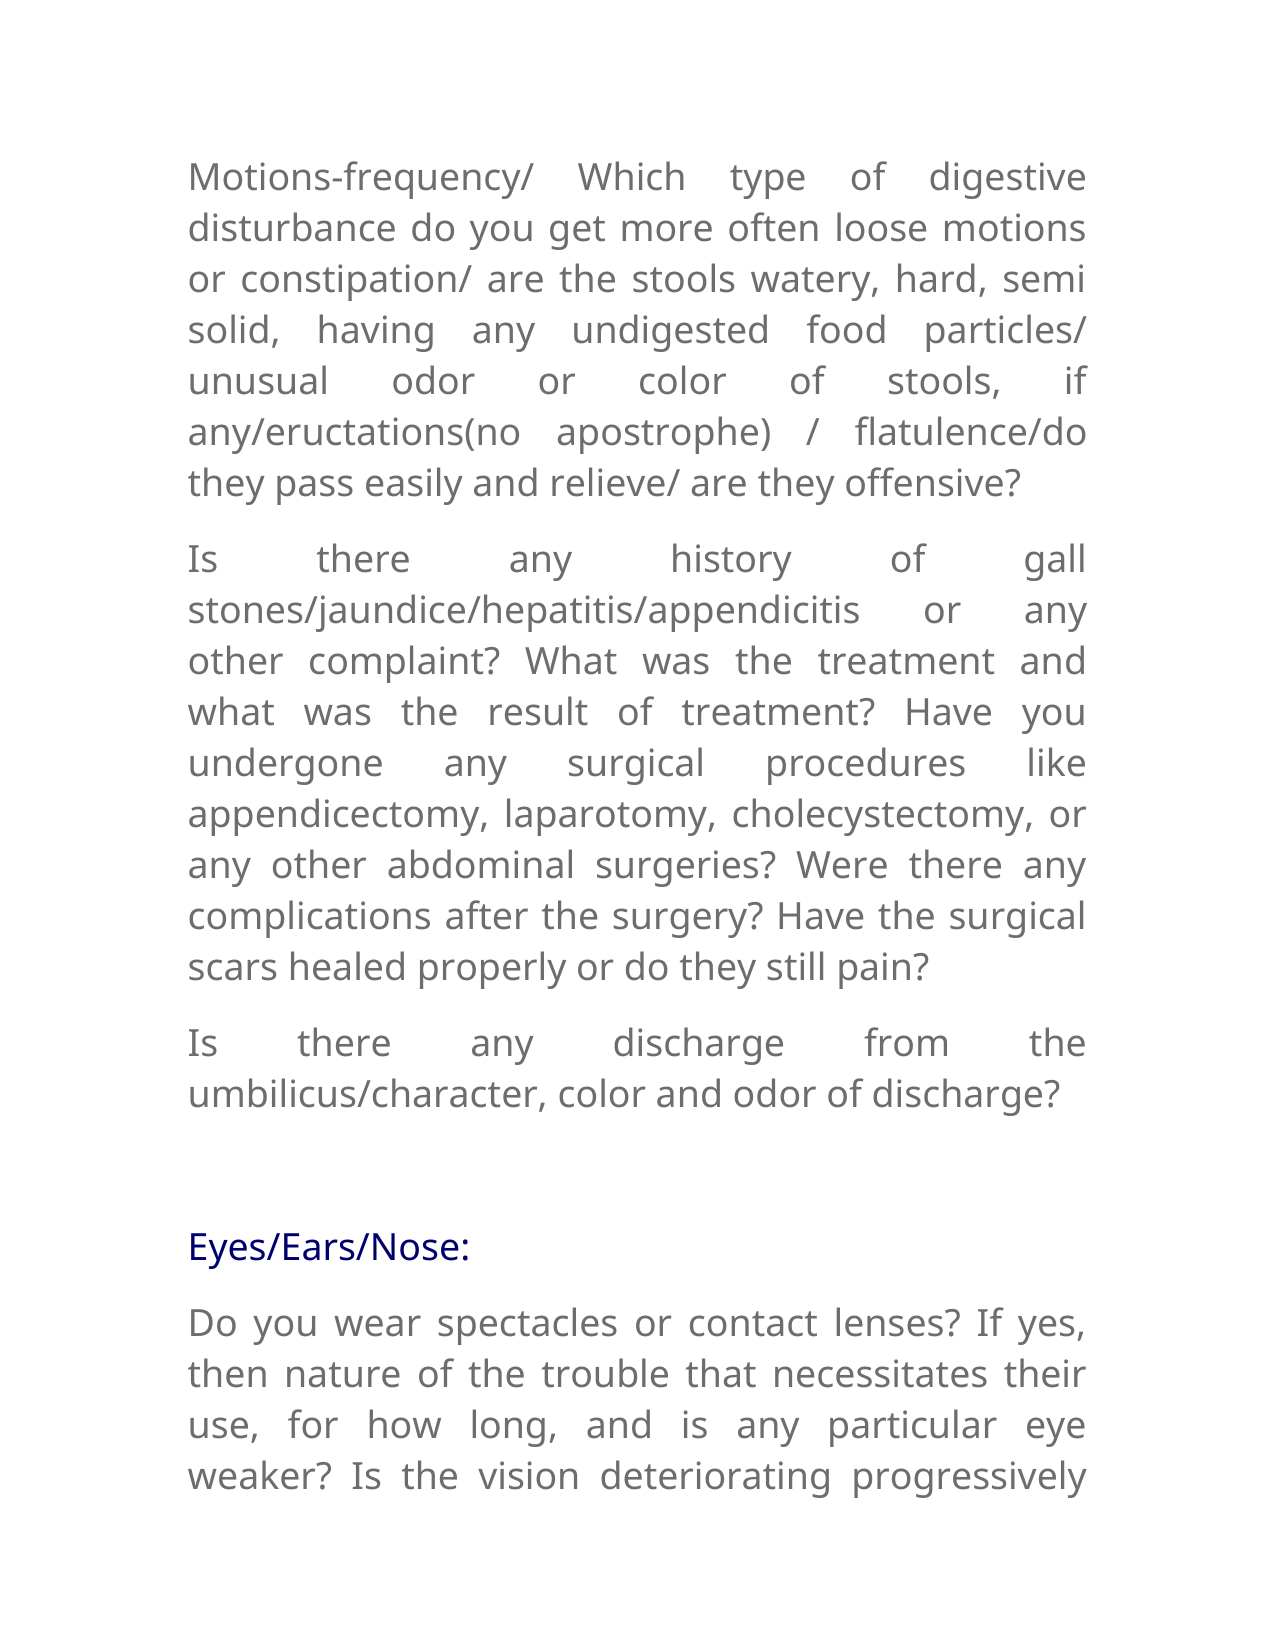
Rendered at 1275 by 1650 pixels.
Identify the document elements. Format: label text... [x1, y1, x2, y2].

text Eyes/Ears/Nose: [187, 1220, 1087, 1271]
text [187, 1296, 1087, 1500]
text Is there any discharge from the umbilicus/character, color and odor of discharge? [187, 1017, 1087, 1119]
text Motions-frequency/ Which type of digestive disturbance do you get more often loose motions or constipation/ are the stools watery, hard, semi solid, having any undigested food particles/ unusual odor or color of stools, if any/eructations(no apostrophe) / flatulence/do they pass easily and relieve/ are they offensive? [187, 150, 1087, 507]
text Is there any history of gall stones/jaundice/hepatitis/appendicitis or any other complaint? What was the treatment and what was the result of treatment? Have you undergone any surgical procedures like appendicectomy, laparotomy, cholecystectomy, or any other abdominal surgeries? Were there any complications after the surgery? Have the surgical scars healed properly or do they still pain? [187, 532, 1087, 992]
